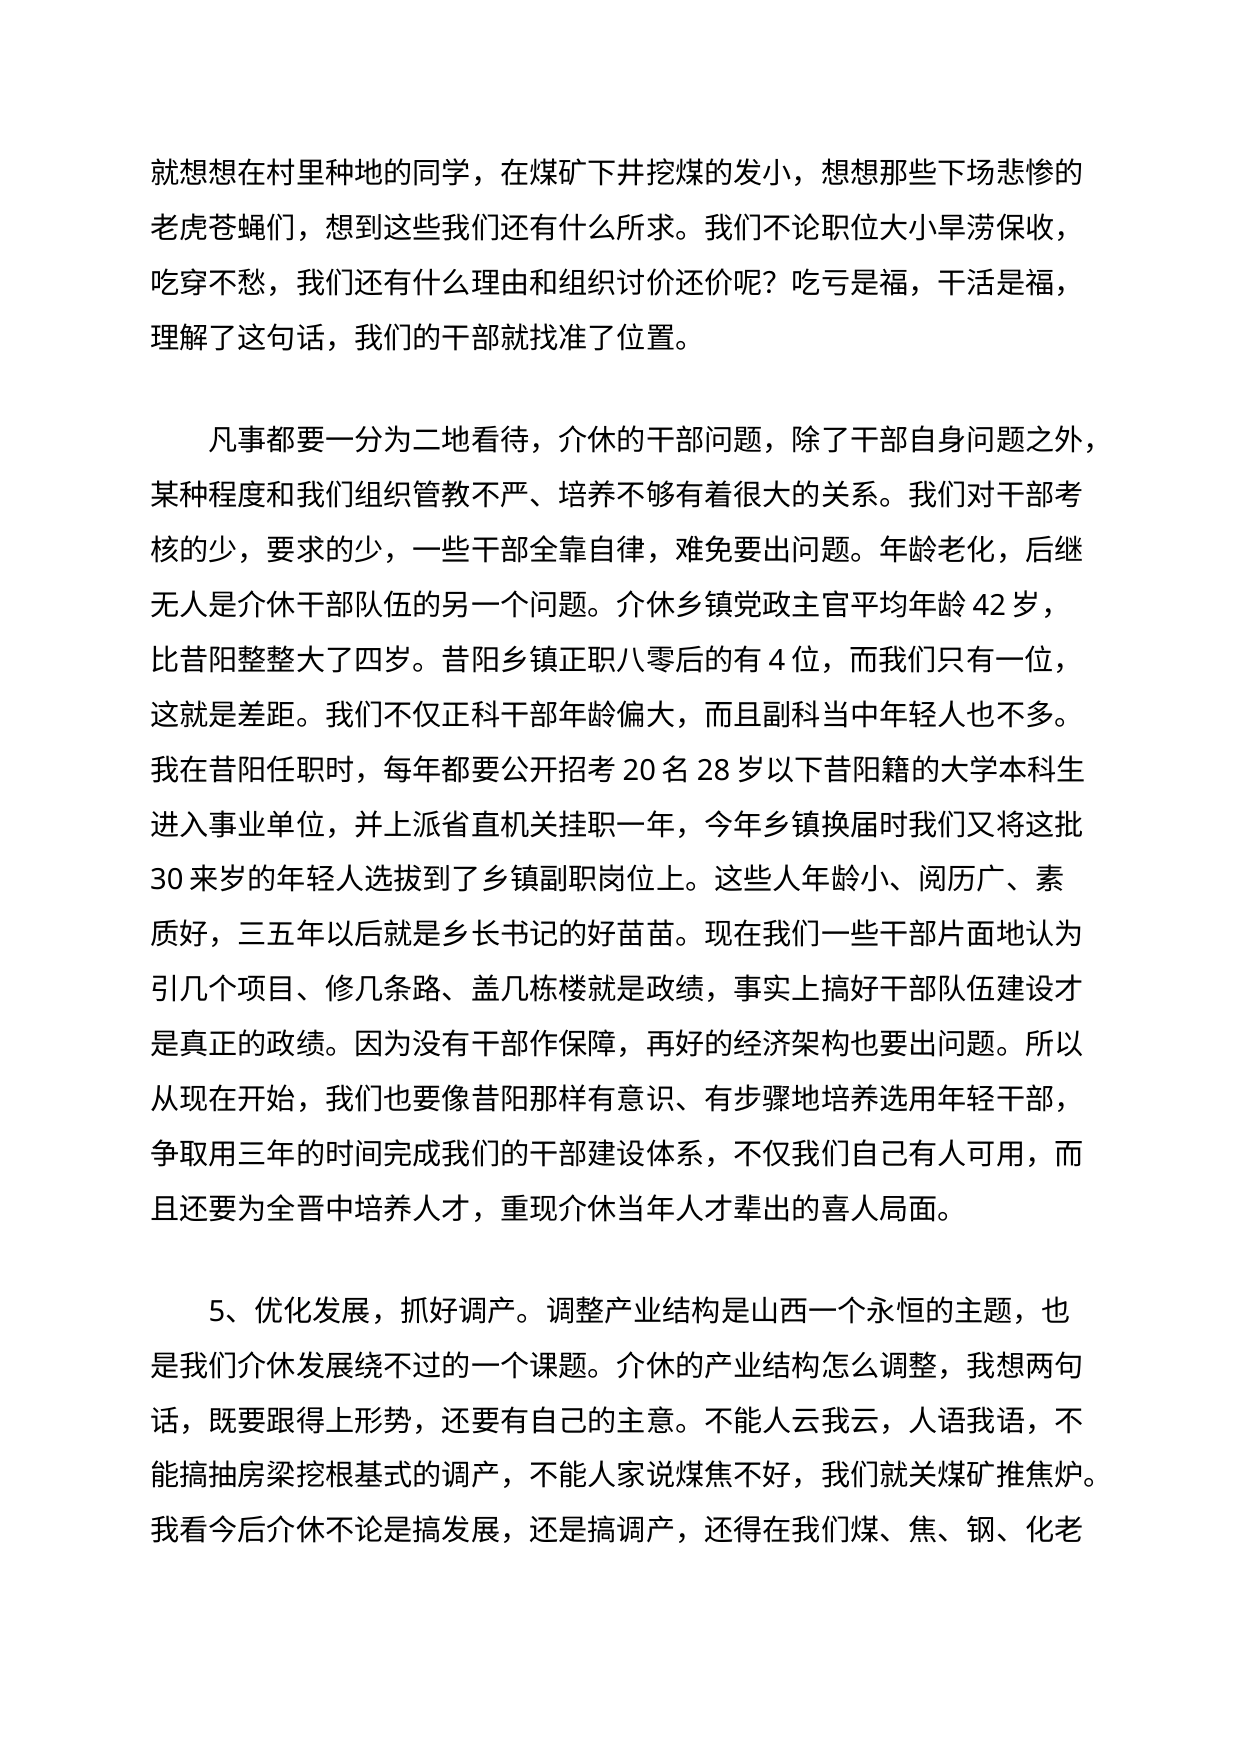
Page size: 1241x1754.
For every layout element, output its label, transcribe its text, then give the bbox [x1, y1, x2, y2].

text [150, 150, 1090, 357]
text 凡事都要一分为二地看待，介休的干部问题，除了干部自身问题之外，某种程度和我们组织管教不严、培养不够有着很大的关系。我们对干部考核的少，要求的少，一些干部全靠自律，难免要出问题。年龄老化，后继无人是介休干部队伍的另一个问题。介休乡镇党政主官平均年龄42岁，比昔阳整整大了四岁。昔阳乡镇正职八零后的有4位，而我们只有一位，这就是差距。我们不仅正科干部年龄偏大，而且副科当中年轻人也不多。我在昔阳任职时，每年都要公开招考20名28岁以下昔阳籍的大学本科生进入事业单位，并上派省直机关挂职一年，今年乡镇换届时我们又将这批30来岁的年轻人选拔到了乡镇副职岗位上。这些人年龄小、阅历广、素质好，三五年以后就是乡长书记的好苗苗。现在我们一些干部片面地认为引几个项目、修几条路、盖几栋楼就是政绩，事实上搞好干部队伍建设才是真正的政绩。因为没有干部作保障，再好的经济架构也要出问题。所以从现在开始，我们也要像昔阳那样有意识、有步骤地培养选用年轻干部，争取用三年的时间完成我们的干部建设体系，不仅我们自己有人可用，而且还要为全晋中培养人才，重现介休当年人才辈出的喜人局面。 [150, 416, 1090, 1228]
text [150, 1287, 1090, 1549]
